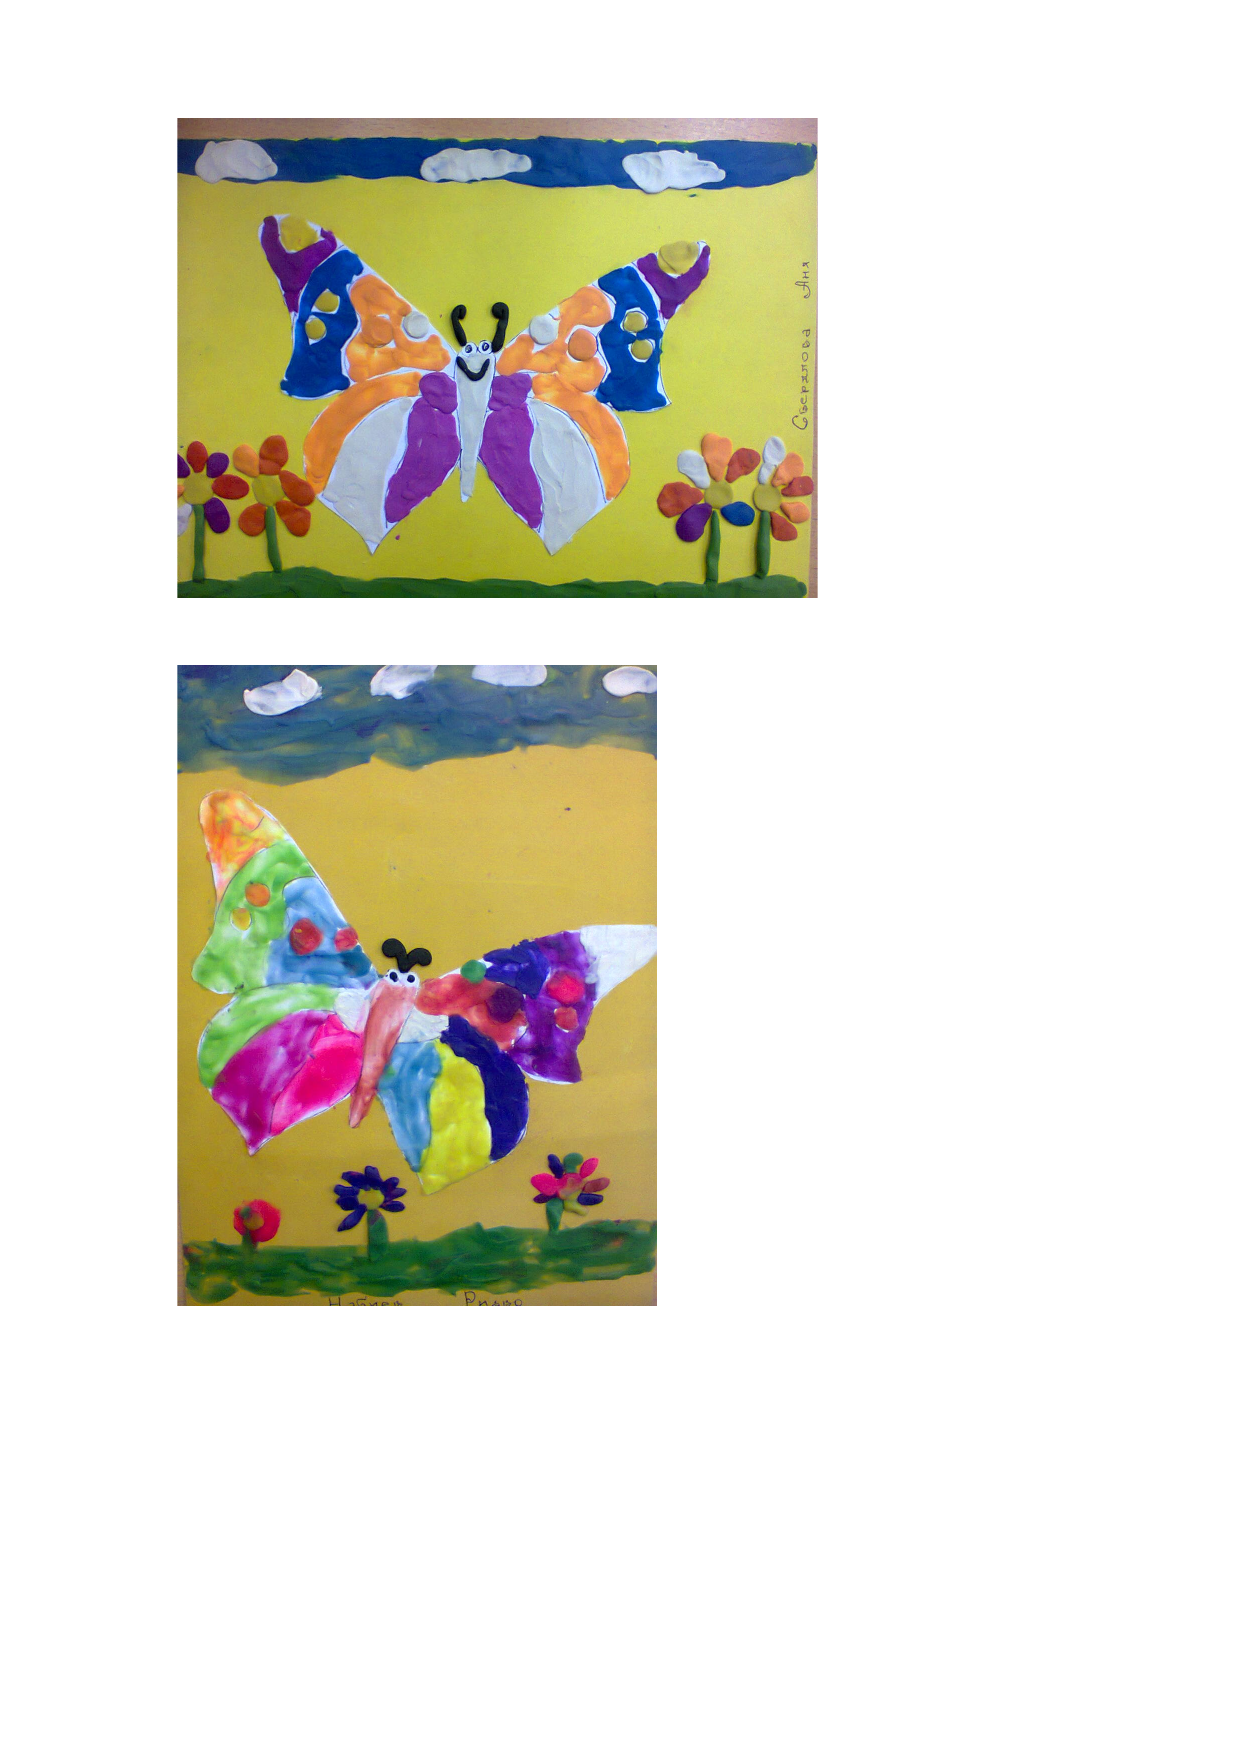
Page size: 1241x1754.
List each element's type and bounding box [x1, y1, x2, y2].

picture [177, 665, 657, 1306]
picture [177, 118, 818, 598]
text [177, 118, 1152, 1339]
